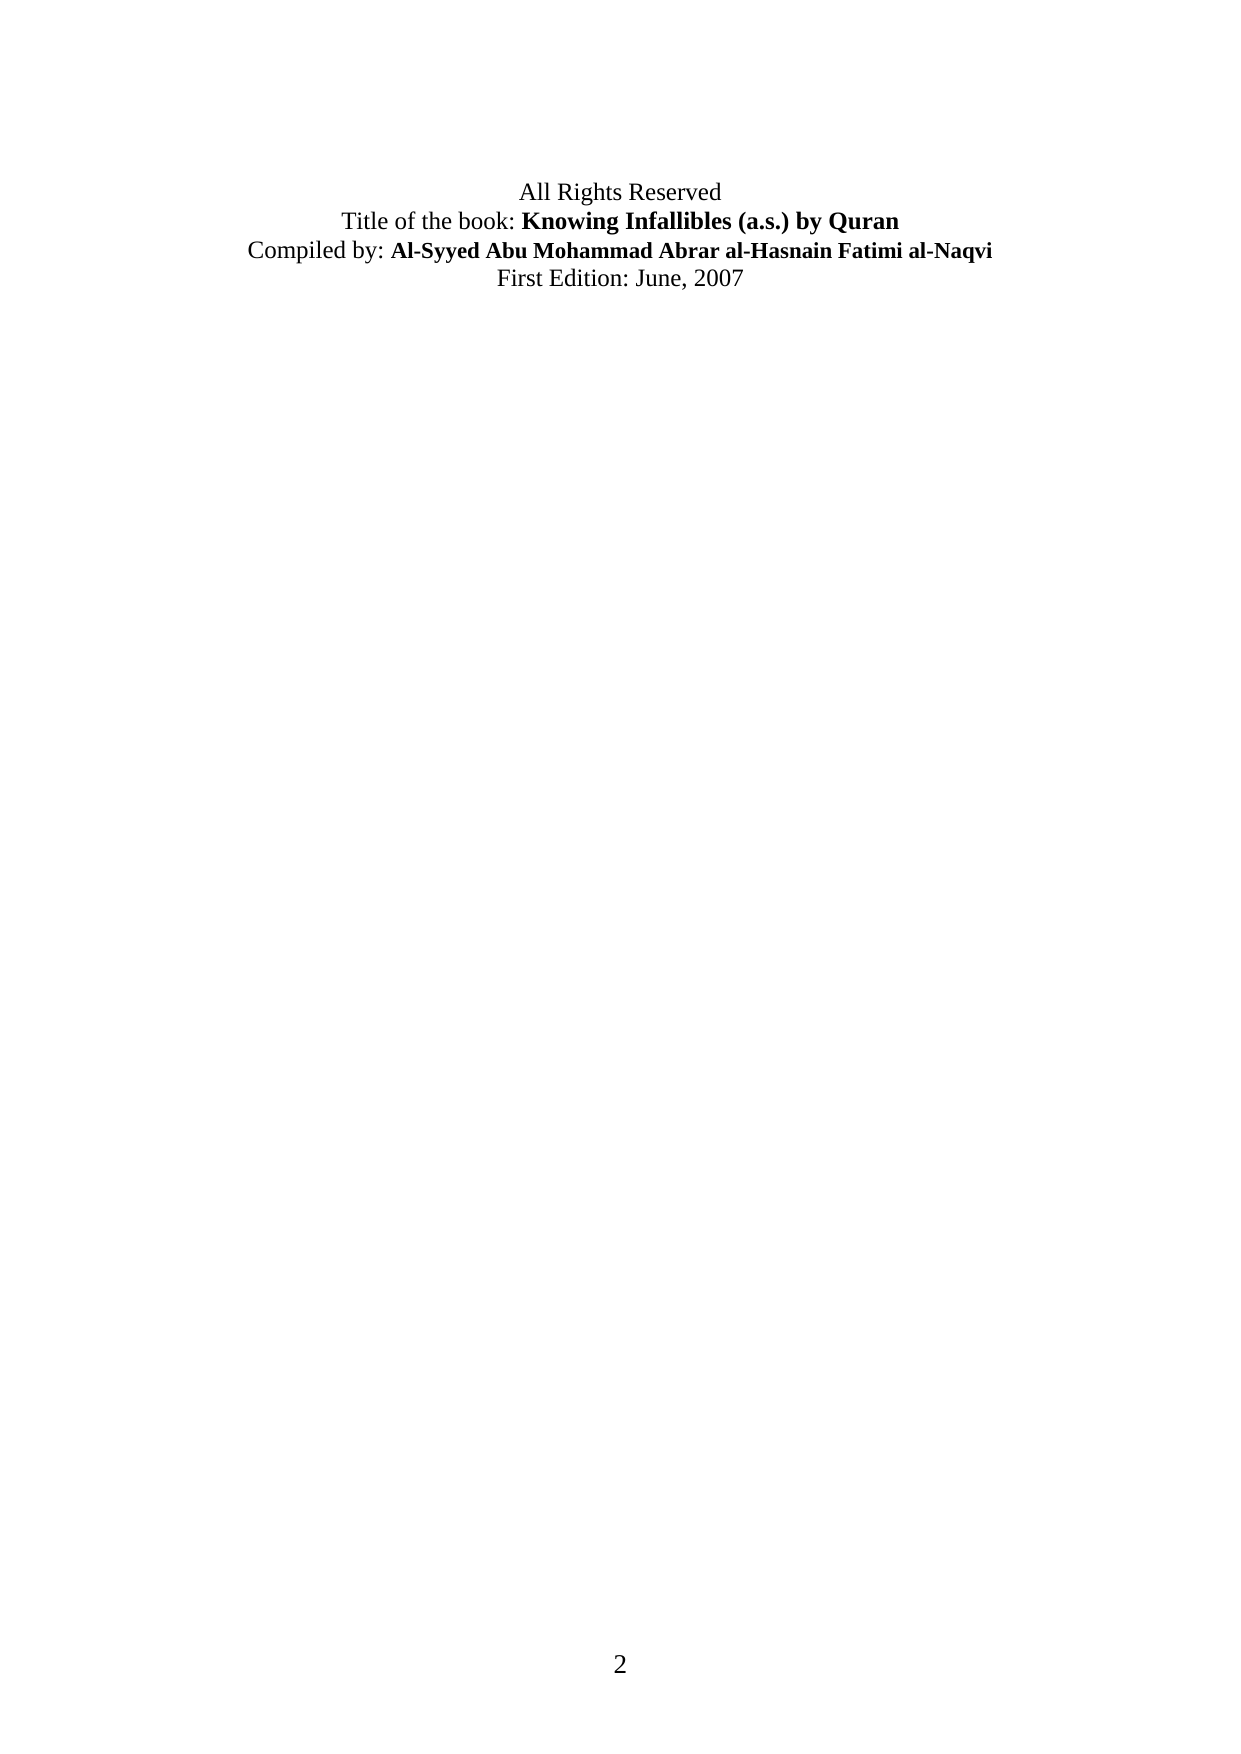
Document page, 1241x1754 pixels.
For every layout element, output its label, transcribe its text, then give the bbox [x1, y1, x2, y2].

text Title of the book: Knowing Infallibles (a.s.) by Quran [236, 206, 1004, 235]
text All Rights Reserved [236, 177, 1004, 206]
text First Edition: June, 2007 [236, 263, 1004, 292]
text Compiled by: Al-Syyed Abu Mohammad Abrar al-Hasnain Fatimi al-Naqvi [236, 235, 1004, 263]
